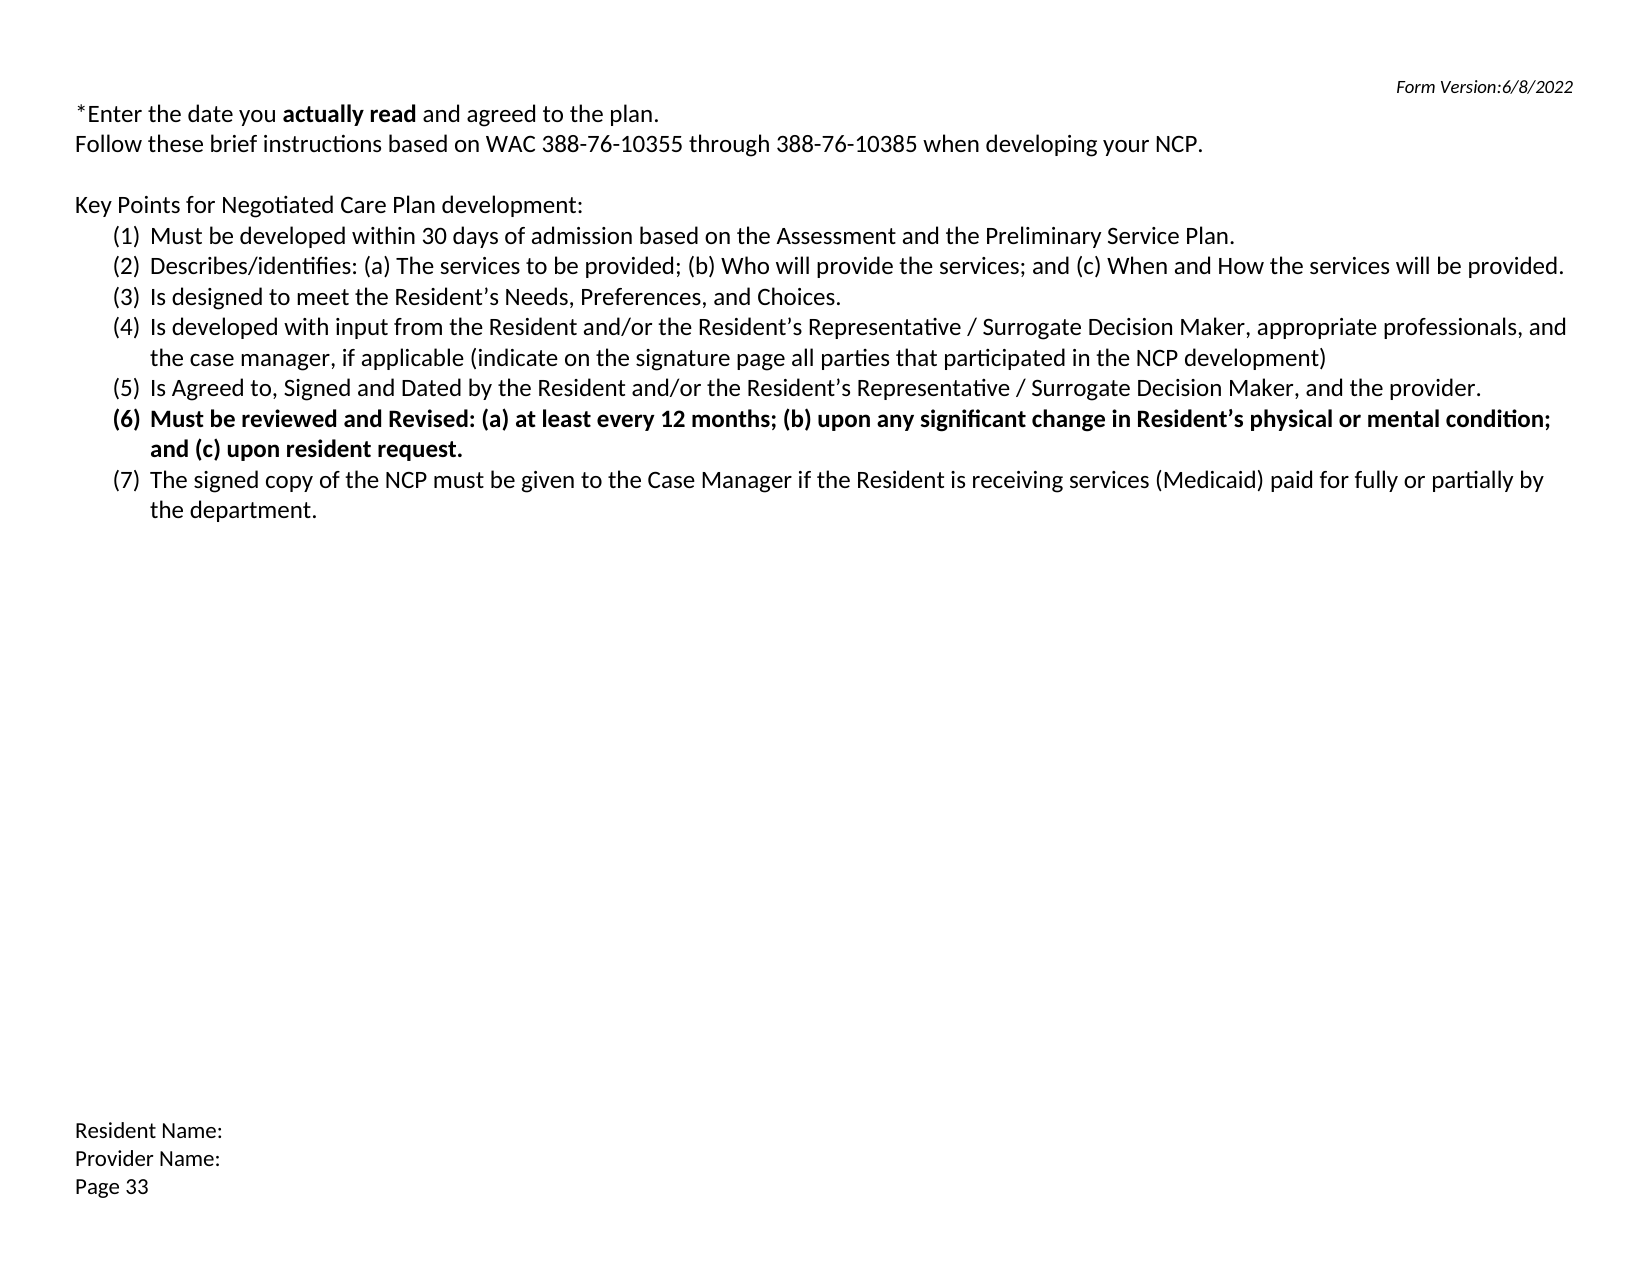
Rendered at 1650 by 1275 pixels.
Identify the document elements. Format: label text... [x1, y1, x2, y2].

list Is developed with input from the Resident and/or the Resident’s Representative / Surrogate Decision Maker, appropriate professionals, and the case manager, if applicable (indicate on the signature page all parties that participated in the NCP development) [112, 312, 1575, 373]
list The signed copy of the NCP must be given to the Case Manager if the Resident is receiving services (Medicaid) paid for fully or partially by the department. [112, 464, 1575, 525]
text Follow these brief instructions based on WAC 388-76-10355 through 388-76-10385 when developing your NCP. [75, 128, 1575, 159]
text *Enter the date you actually read and agreed to the plan. [75, 98, 1575, 128]
list Must be reviewed and Revised: (a) at least every 12 months; (b) upon any significant change in Resident’s physical or mental condition; and (c) upon resident request. [112, 403, 1575, 464]
list Is designed to meet the Resident’s Needs, Preferences, and Choices. [112, 281, 1575, 312]
list Is Agreed to, Signed and Dated by the Resident and/or the Resident’s Representative / Surrogate Decision Maker, and the provider. [112, 373, 1575, 403]
list Must be developed within 30 days of admission based on the Assessment and the Preliminary Service Plan. [112, 220, 1575, 251]
list Describes/identifies: (a) The services to be provided; (b) Who will provide the services; and (c) When and How the services will be provided. [112, 251, 1575, 281]
text Key Points for Negotiated Care Plan development: [75, 189, 1575, 220]
